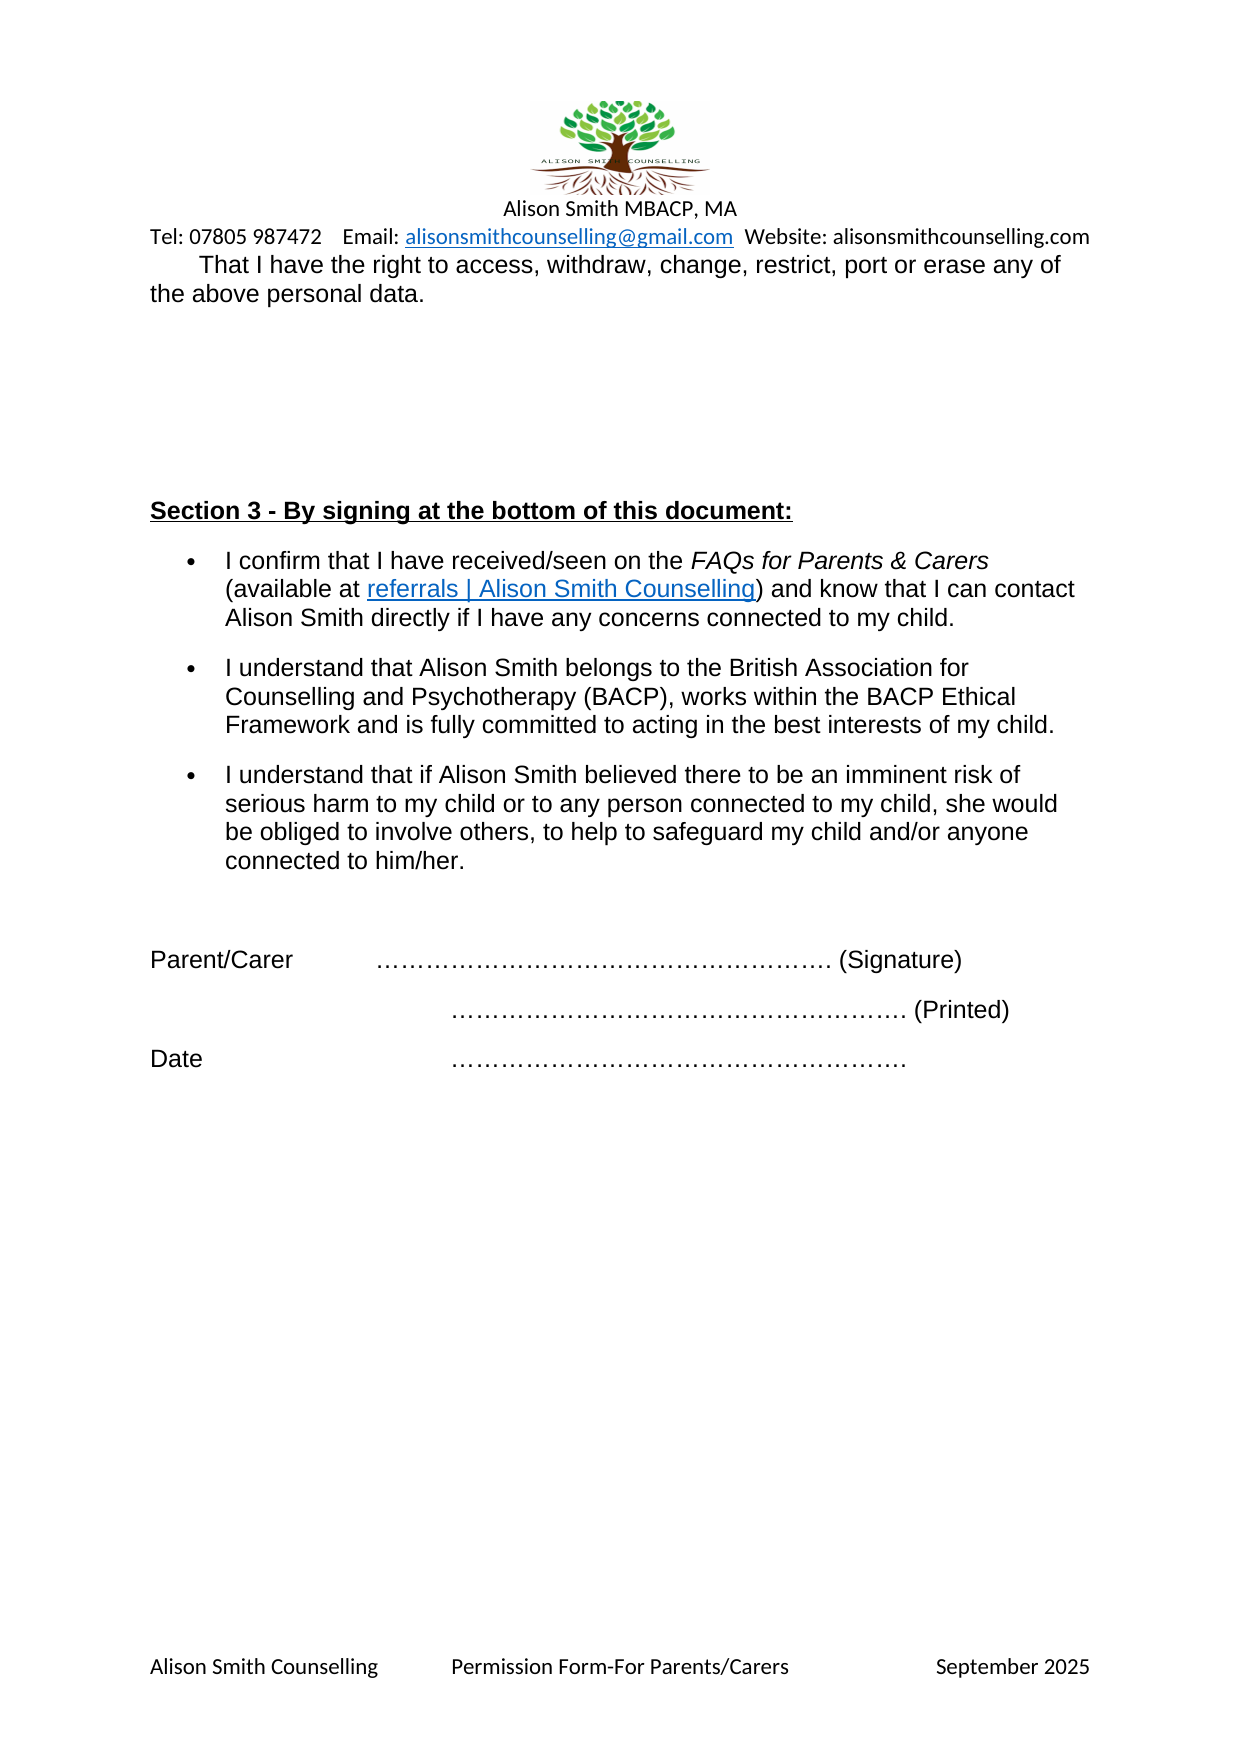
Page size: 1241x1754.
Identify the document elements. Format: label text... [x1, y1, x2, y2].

text Date ………………………………………………. [150, 1044, 1090, 1073]
text That I have the right to access, withdraw, change, restrict, port or erase any of the above personal data. [150, 251, 1090, 308]
list I confirm that I have received/seen on the FAQs for Parents & Carers (available at referrals | Alison Smith Counselling) and know that I can contact Alison Smith directly if I have any concerns connected to my child. [187, 546, 1090, 632]
list I understand that Alison Smith belongs to the British Association for Counselling and Psychotherapy (BACP), works within the BACP Ethical Framework and is fully committed to acting in the best interests of my child. [187, 653, 1090, 739]
list I understand that if Alison Smith believed there to be an imminent risk of serious harm to my child or to any person connected to my child, she would be obliged to involve others, to help to safeguard my child and/or anyone connected to him/her. [187, 760, 1090, 875]
text Section 3 - By signing at the bottom of this document: [150, 496, 1090, 525]
text ………………………………………………. (Printed) [375, 995, 1090, 1024]
text Parent/Carer ………………………………………………. (Signature) [150, 945, 1090, 974]
picture [530, 101, 711, 195]
